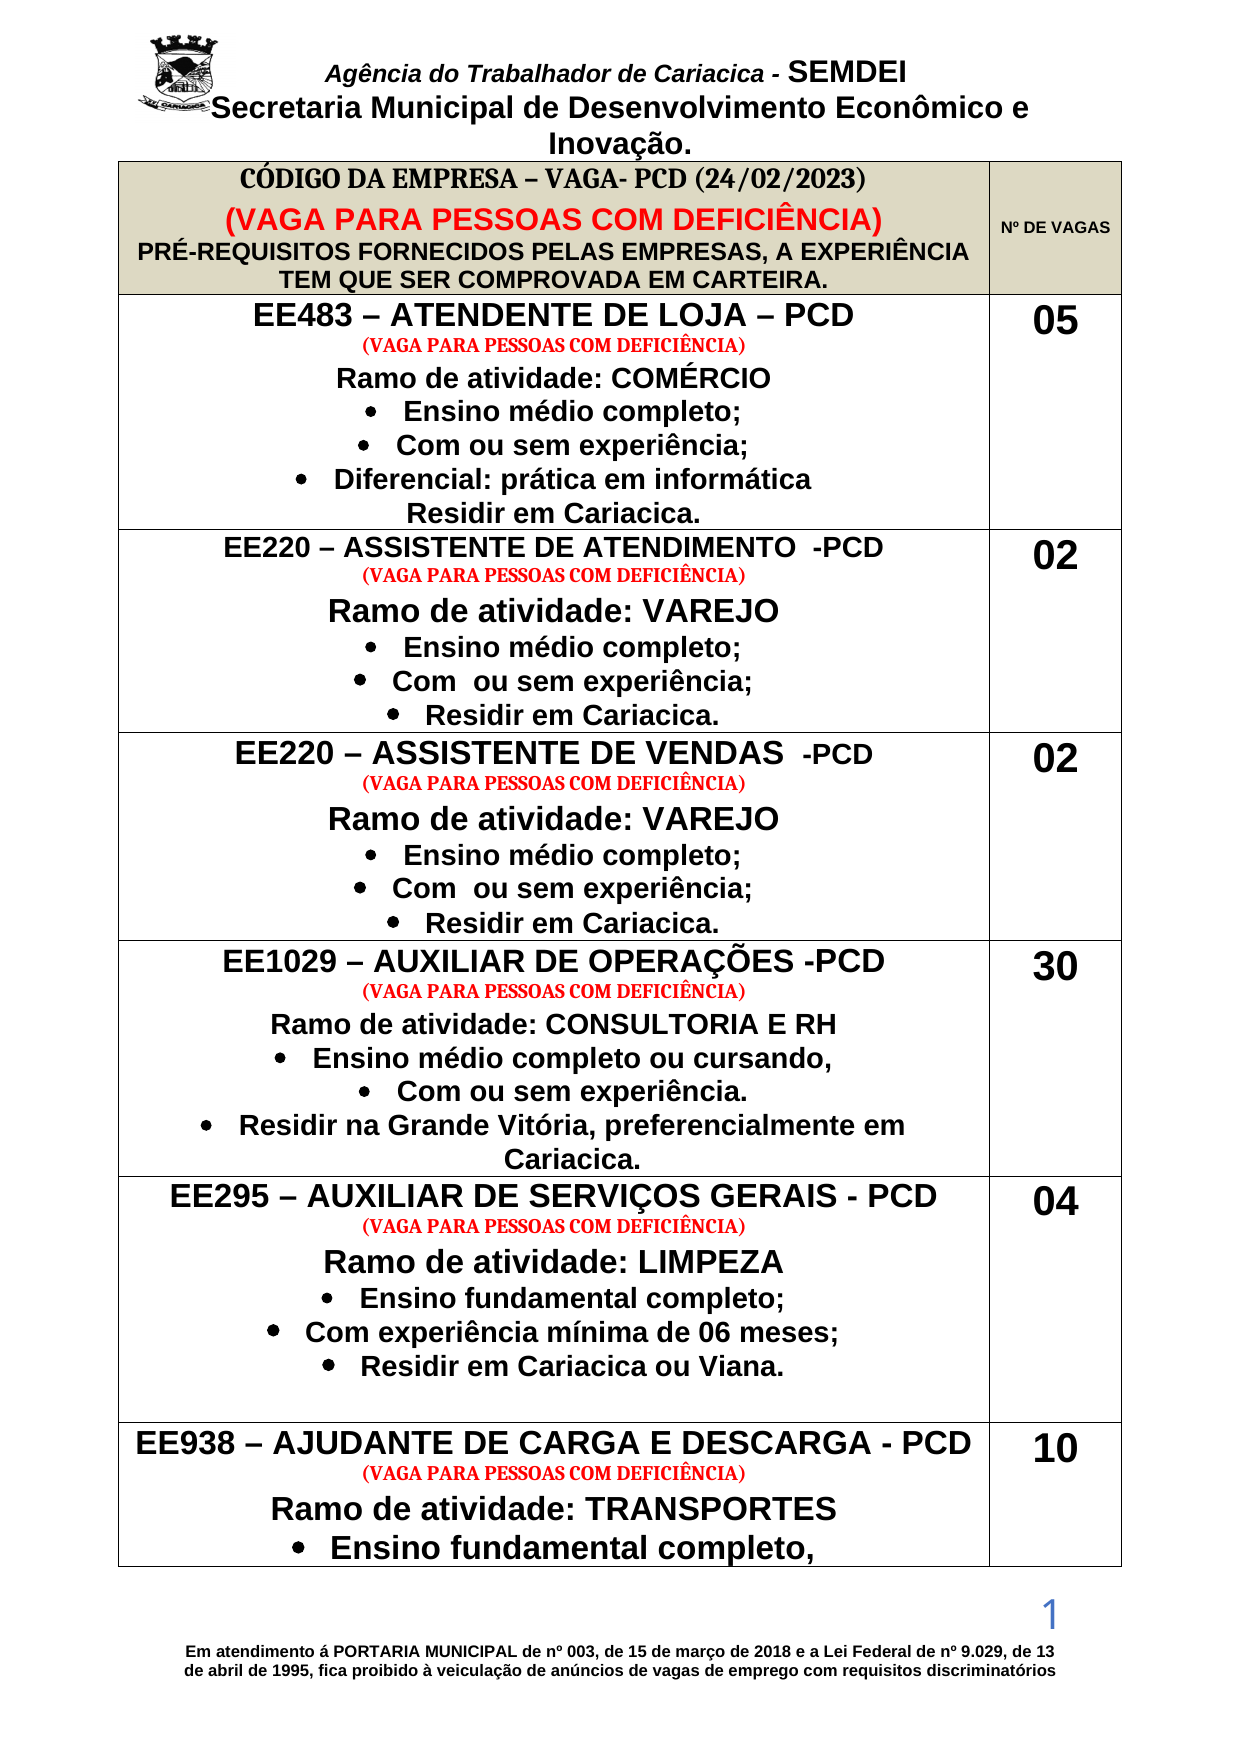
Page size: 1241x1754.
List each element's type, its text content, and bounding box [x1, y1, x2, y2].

table_cell 10 [990, 1423, 1121, 1566]
table_cell 02 [990, 530, 1121, 732]
table_header Nº DE VAGAS [990, 162, 1121, 294]
table_cell 02 [990, 733, 1121, 940]
picture [134, 31, 237, 123]
table_cell EE220 – ASSISTENTE DE VENDAS -PCD (VAGA PARA PESSOAS COM DEFICIÊNCIA) Ramo de atividade: VAREJO Ensino médio completo; Com ou sem experiência; Residir em Cariacica. [119, 733, 989, 940]
table_cell 04 [990, 1177, 1121, 1422]
table_cell EE1029 – AUXILIAR DE OPERAÇÕES -PCD (VAGA PARA PESSOAS COM DEFICIÊNCIA) Ramo de atividade: CONSULTORIA E RH Ensino médio completo ou cursando, Com ou sem experiência. Residir na Grande Vitória, preferencialmente em Cariacica. [119, 941, 989, 1176]
table_cell EE220 – ASSISTENTE DE ATENDIMENTO -PCD (VAGA PARA PESSOAS COM DEFICIÊNCIA) Ramo de atividade: VAREJO Ensino médio completo; Com ou sem experiência; Residir em Cariacica. [119, 530, 989, 732]
table_cell 30 [990, 941, 1121, 1176]
table_cell 05 [990, 295, 1121, 529]
table_cell EE295 – AUXILIAR DE SERVIÇOS GERAIS - PCD (VAGA PARA PESSOAS COM DEFICIÊNCIA) Ramo de atividade: LIMPEZA Ensino fundamental completo; Com experiência mínima de 06 meses; Residir em Cariacica ou Viana. [119, 1177, 989, 1422]
table_header CÓDIGO DA EMPRESA – VAGA- PCD (24/02/2023) (VAGA PARA PESSOAS COM DEFICIÊNCIA) PRÉ-REQUISITOS FORNECIDOS PELAS EMPRESAS, A EXPERIÊNCIA TEM QUE SER COMPROVADA EM CARTEIRA. [119, 162, 989, 294]
table_cell EE483 – ATENDENTE DE LOJA – PCD (VAGA PARA PESSOAS COM DEFICIÊNCIA) Ramo de atividade: COMÉRCIO Ensino médio completo; Com ou sem experiência; Diferencial: prática em informática Residir em Cariacica. [119, 295, 989, 529]
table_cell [119, 1423, 989, 1566]
